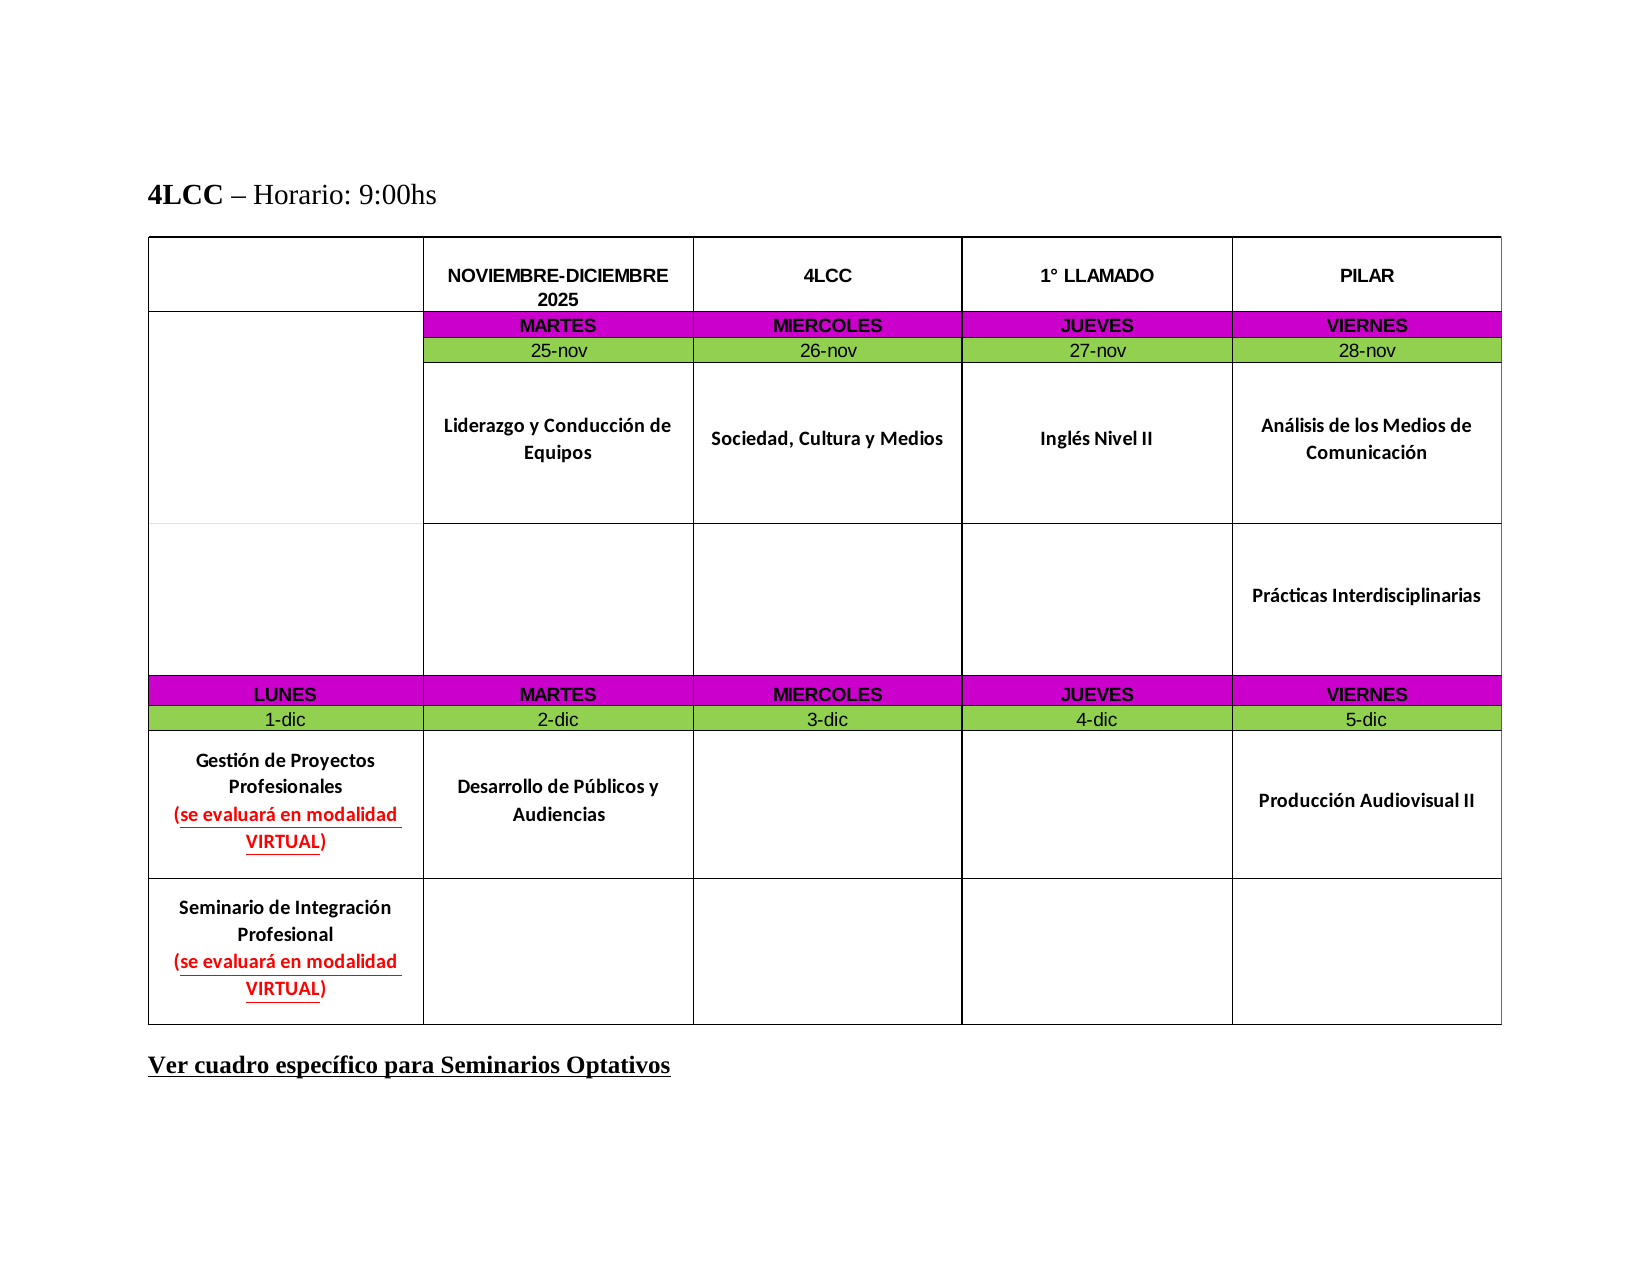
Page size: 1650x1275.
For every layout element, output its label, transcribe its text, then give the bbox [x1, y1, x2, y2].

text 4LCC – Horario: 9:00hs [148, 177, 1502, 211]
text Ver cuadro específico para Seminarios Optativos [148, 1051, 1502, 1079]
